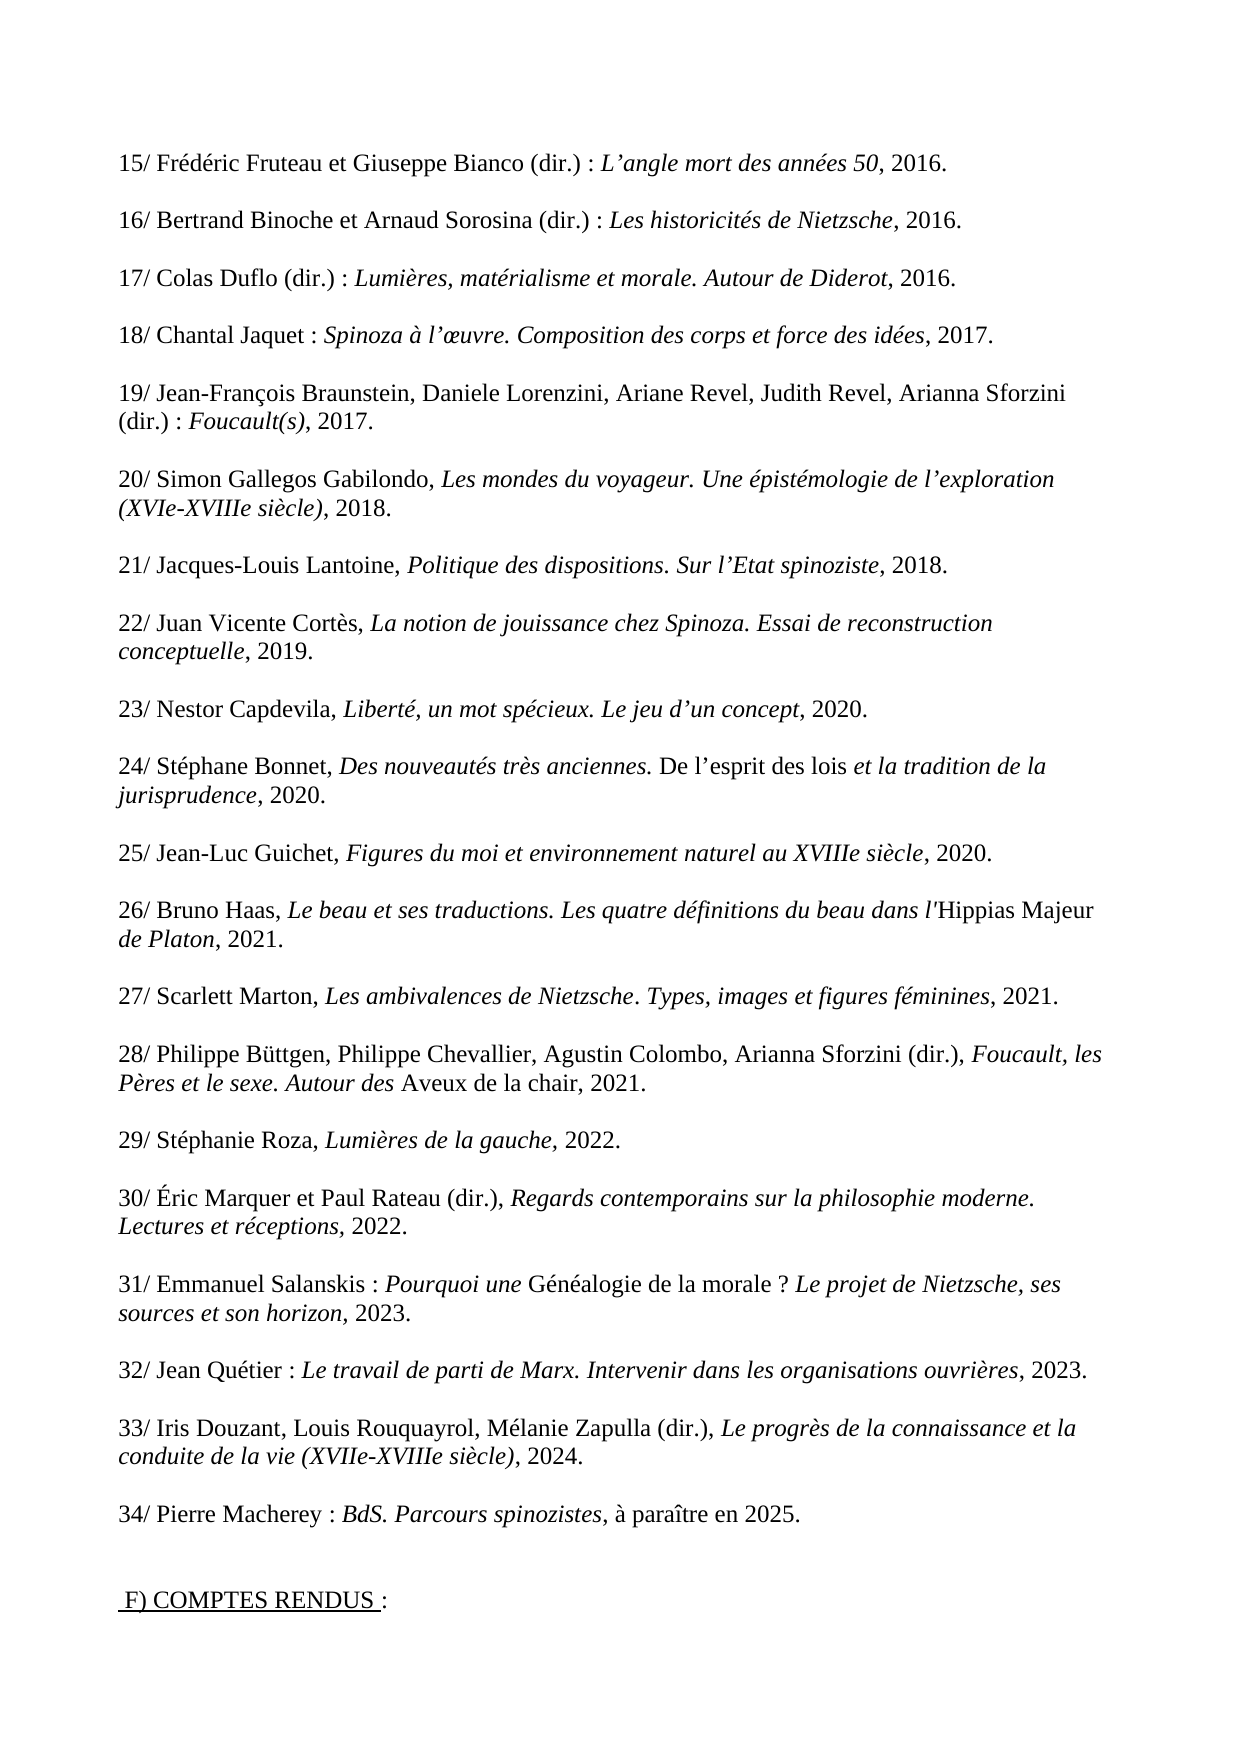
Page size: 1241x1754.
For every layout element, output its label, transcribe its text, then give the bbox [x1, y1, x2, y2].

text 25/ Jean-Luc Guichet, Figures du moi et environnement naturel au XVIIIe siècle, 2020. [118, 838, 1122, 866]
text 24/ Stéphane Bonnet, Des nouveautés très anciennes. De l’esprit des lois et la tradition de la jurisprudence, 2020. [118, 751, 1122, 809]
text F) COMPTES RENDUS : [118, 1585, 1122, 1614]
text 19/ Jean-François Braunstein, Daniele Lorenzini, Ariane Revel, Judith Revel, Arianna Sforzini (dir.) : Foucault(s), 2017. [118, 378, 1122, 435]
text 26/ Bruno Haas, Le beau et ses traductions. Les quatre définitions du beau dans l'Hippias Majeur de Platon, 2021. [118, 895, 1122, 953]
text 16/ Bertrand Binoche et Arnaud Sorosina (dir.) : Les historicités de Nietzsche, 2016. [118, 205, 1122, 234]
text 27/ Scarlett Marton, Les ambivalences de Nietzsche. Types, images et figures féminines, 2021. [118, 981, 1122, 1010]
text 21/ Jacques-Louis Lantoine, Politique des dispositions. Sur l’Etat spinoziste, 2018. [118, 550, 1122, 579]
text 15/ Frédéric Fruteau et Giuseppe Bianco (dir.) : L’angle mort des années 50, 2016. [118, 148, 1122, 176]
text 33/ Iris Douzant, Louis Rouquayrol, Mélanie Zapulla (dir.), Le progrès de la connaissance et la conduite de la vie (XVIIe-XVIIIe siècle), 2024. [118, 1413, 1122, 1470]
text 23/ Nestor Capdevila, Liberté, un mot spécieux. Le jeu d’un concept, 2020. [118, 694, 1122, 723]
text 18/ Chantal Jaquet : Spinoza à l’œuvre. Composition des corps et force des idées, 2017. [118, 320, 1122, 349]
text 34/ Pierre Macherey : BdS. Parcours spinozistes, à paraître en 2025. [118, 1499, 1122, 1528]
text 28/ Philippe Büttgen, Philippe Chevallier, Agustin Colombo, Arianna Sforzini (dir.), Foucault, les Pères et le sexe. Autour des Aveux de la chair, 2021. [118, 1039, 1122, 1096]
text 31/ Emmanuel Salanskis : Pourquoi une Généalogie de la morale ? Le projet de Nietzsche, ses sources et son horizon, 2023. [118, 1269, 1122, 1326]
text 20/ Simon Gallegos Gabilondo, Les mondes du voyageur. Une épistémologie de l’exploration (XVIe-XVIIIe siècle), 2018. [118, 464, 1122, 521]
text 32/ Jean Quétier : Le travail de parti de Marx. Intervenir dans les organisations ouvrières, 2023. [118, 1355, 1122, 1384]
text 17/ Colas Duflo (dir.) : Lumières, matérialisme et morale. Autour de Diderot, 2016. [118, 263, 1122, 291]
text 30/ Éric Marquer et Paul Rateau (dir.), Regards contemporains sur la philosophie moderne. Lectures et réceptions, 2022. [118, 1183, 1122, 1240]
text 29/ Stéphanie Roza, Lumières de la gauche, 2022. [118, 1125, 1122, 1154]
text 22/ Juan Vicente Cortès, La notion de jouissance chez Spinoza. Essai de reconstruction conceptuelle, 2019. [118, 608, 1122, 665]
